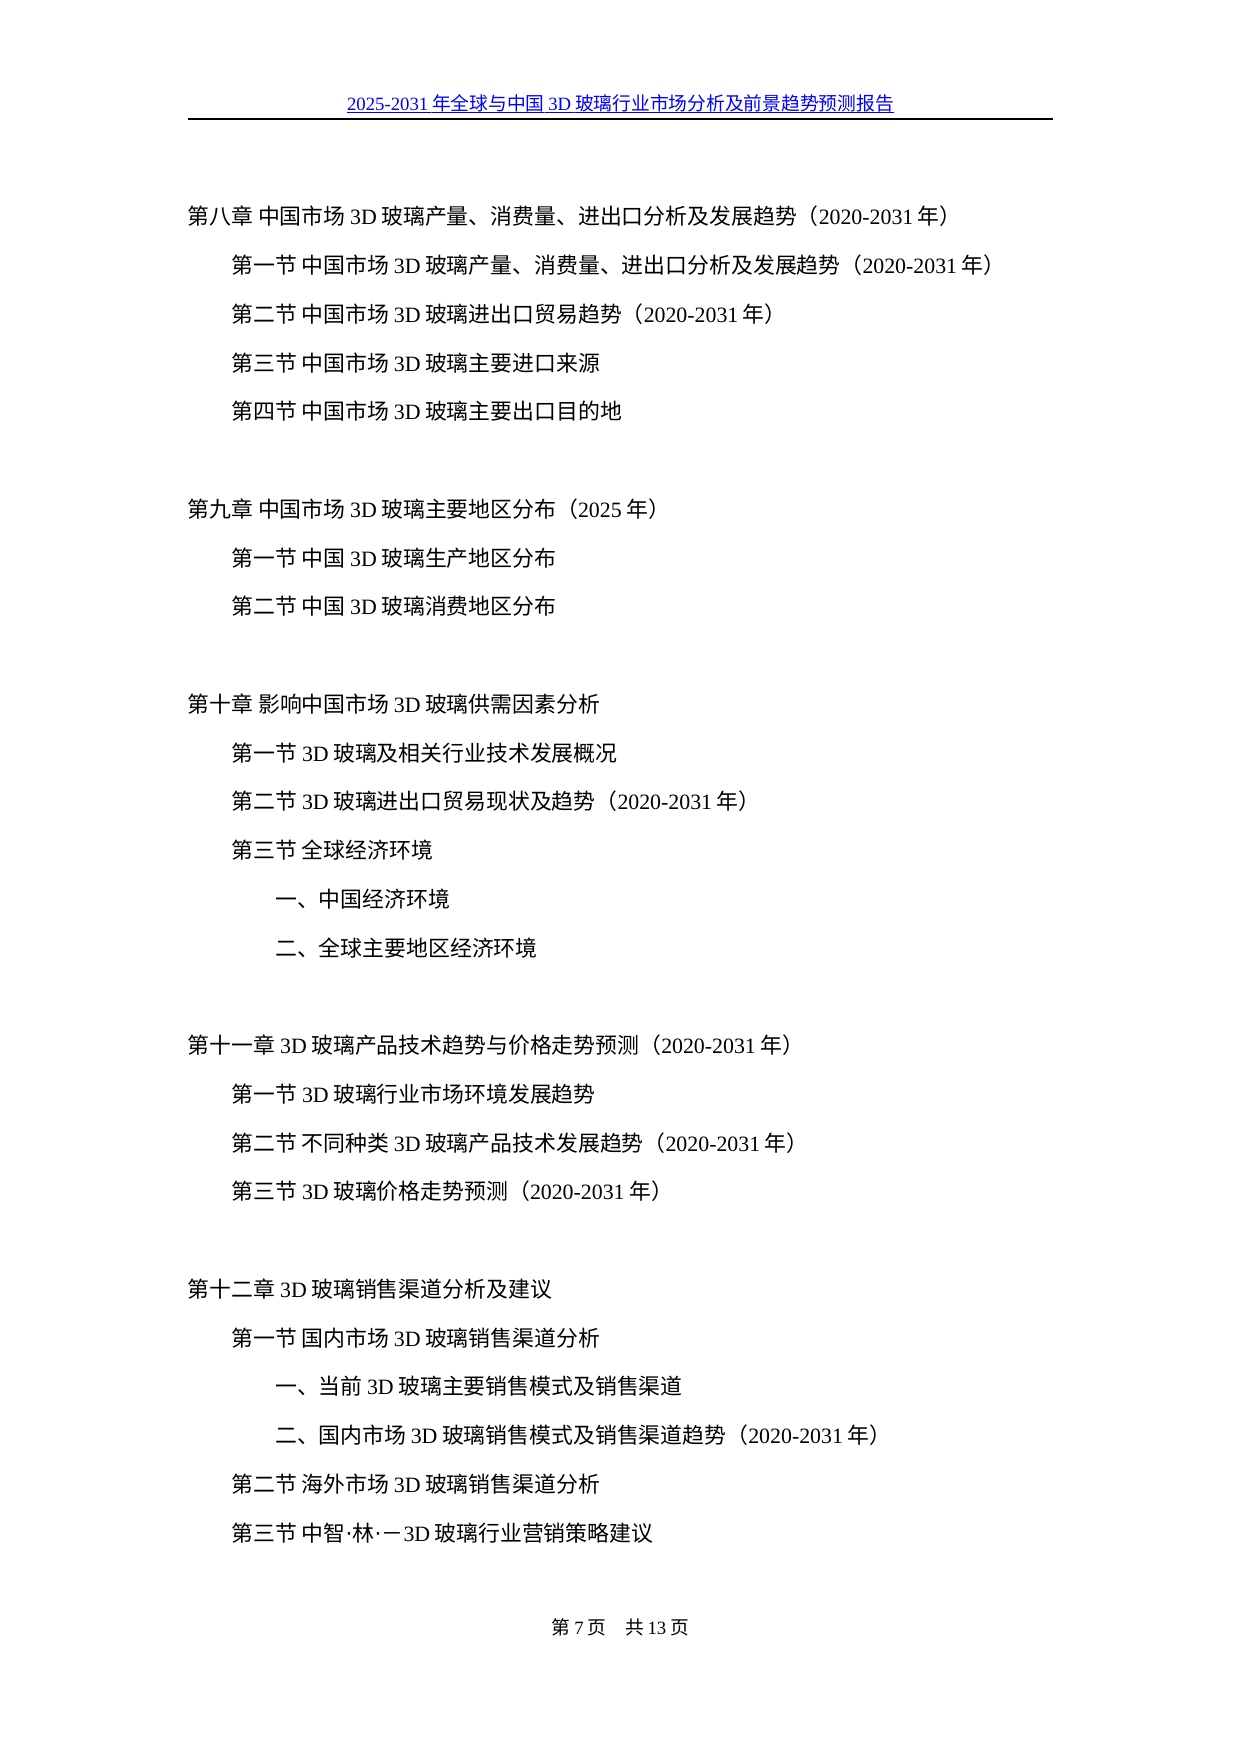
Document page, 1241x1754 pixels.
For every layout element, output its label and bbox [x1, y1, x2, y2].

text [187, 150, 1053, 1548]
